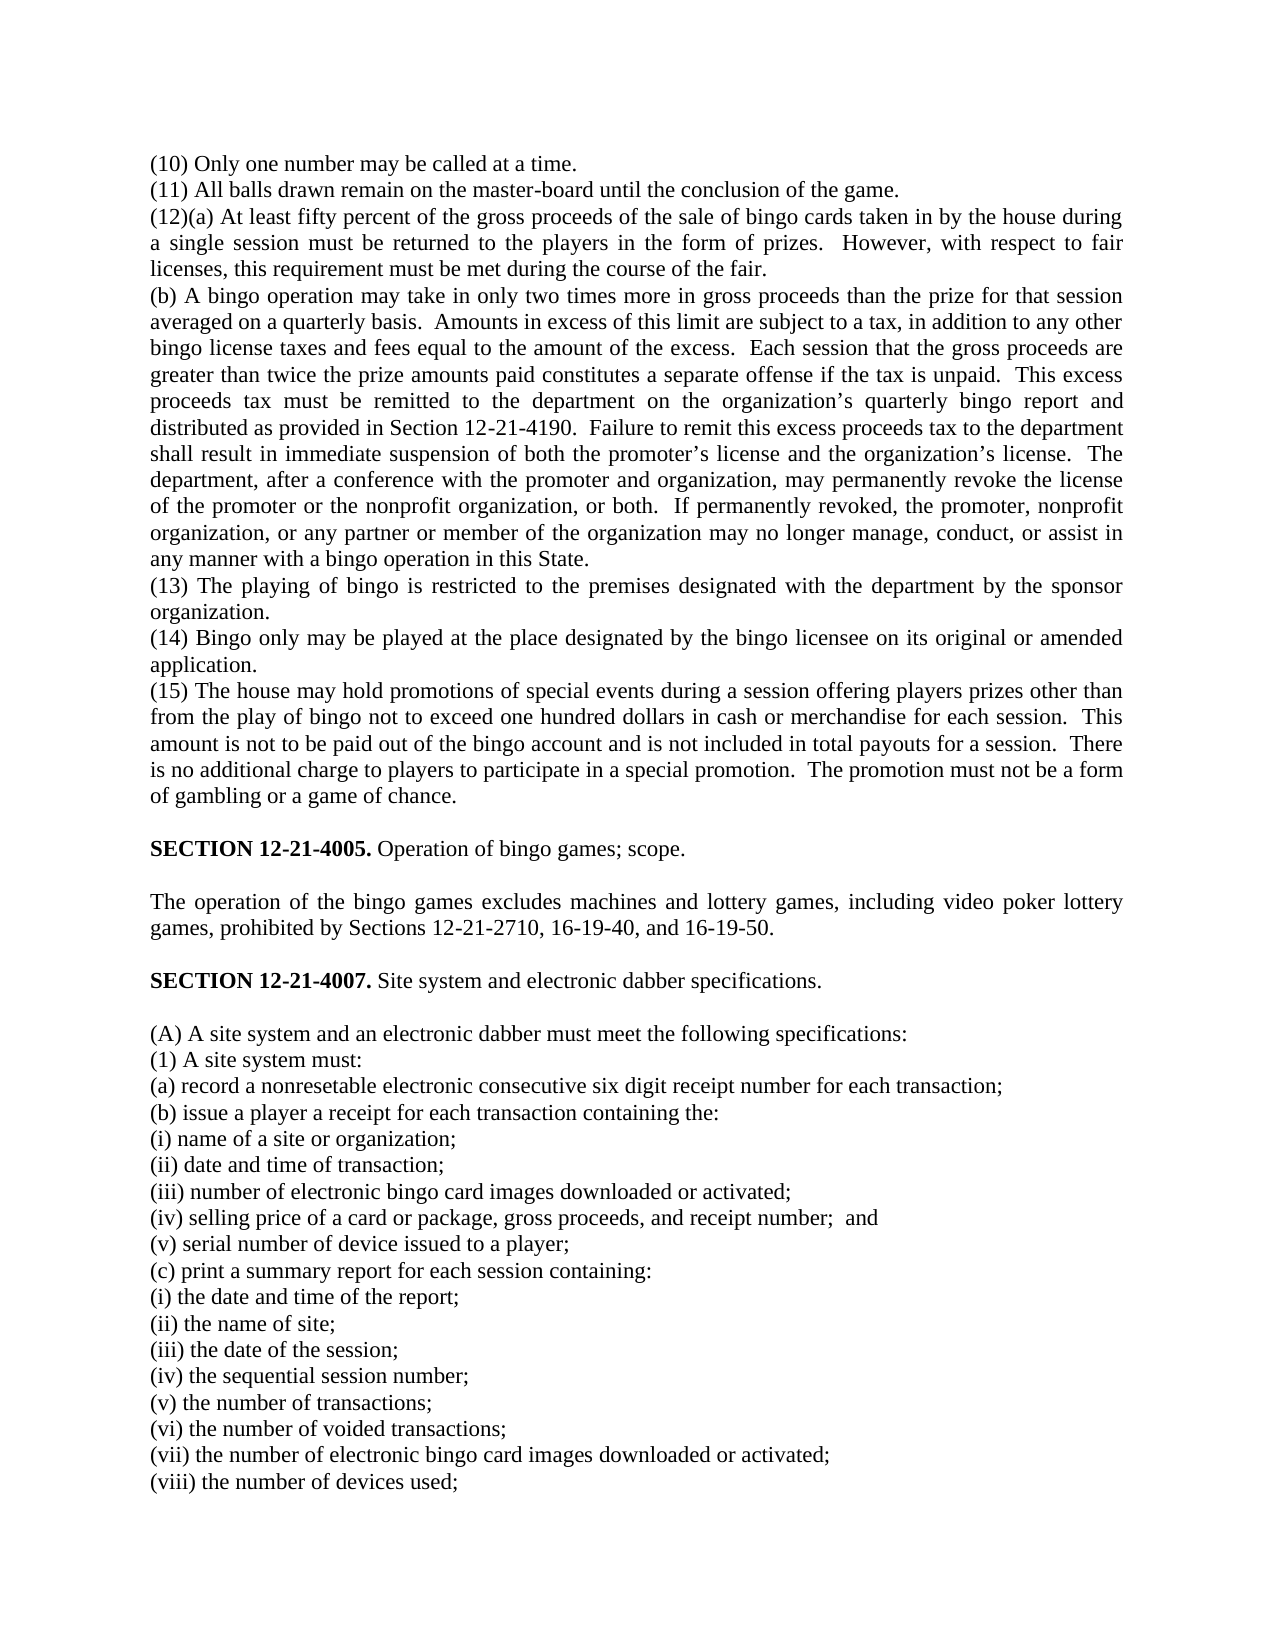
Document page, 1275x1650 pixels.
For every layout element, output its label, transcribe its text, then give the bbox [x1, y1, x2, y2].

text (vi) the number of voided transactions; [150, 1415, 1125, 1441]
text (i) the date and time of the report; [150, 1283, 1125, 1309]
text (A) A site system and an electronic dabber must meet the following specifications: [150, 1020, 1125, 1046]
text (15) The house may hold promotions of special events during a session offering players prizes other than from the play of bingo not to exceed one hundred dollars in cash or merchandise for each session. This amount is not to be paid out of the bingo account and is not included in total payouts for a session. There is no additional charge to players to participate in a special promotion. The promotion must not be a form of gambling or a game of chance. [150, 677, 1125, 809]
text (b) A bingo operation may take in only two times more in gross proceeds than the prize for that session averaged on a quarterly basis. Amounts in excess of this limit are subject to a tax, in addition to any other bingo license taxes and fees equal to the amount of the excess. Each session that the gross proceeds are greater than twice the prize amounts paid constitutes a separate offense if the tax is unpaid. This excess proceeds tax must be remitted to the department on the organization’s quarterly bingo report and distributed as provided in Section 12-21-4190. Failure to remit this excess proceeds tax to the department shall result in immediate suspension of both the promoter’s license and the organization’s license. The department, after a conference with the promoter and organization, may permanently revoke the license of the promoter or the nonprofit organization, or both. If permanently revoked, the promoter, nonprofit organization, or any partner or member of the organization may no longer manage, conduct, or assist in any manner with a bingo operation in this State. [150, 282, 1125, 572]
text (ii) the name of site; [150, 1309, 1125, 1336]
text The operation of the bingo games excludes machines and lottery games, including video poker lottery games, prohibited by Sections 12-21-2710, 16-19-40, and 16-19-50. [150, 888, 1125, 941]
text (iv) selling price of a card or package, gross proceeds, and receipt number; and [150, 1204, 1125, 1231]
text (i) name of a site or organization; [150, 1125, 1125, 1151]
text (iii) number of electronic bingo card images downloaded or activated; [150, 1178, 1125, 1204]
text SECTION 12-21-4007. Site system and electronic dabber specifications. [150, 967, 1125, 993]
text (1) A site system must: [150, 1046, 1125, 1072]
text (13) The playing of bingo is restricted to the premises designated with the department by the sponsor organization. [150, 572, 1125, 624]
text (vii) the number of electronic bingo card images downloaded or activated; [150, 1441, 1125, 1468]
text (ii) date and time of transaction; [150, 1151, 1125, 1178]
text (viii) the number of devices used; [150, 1468, 1125, 1494]
text (12)(a) At least fifty percent of the gross proceeds of the sale of bingo cards taken in by the house during a single session must be returned to the players in the form of prizes. However, with respect to fair licenses, this requirement must be met during the course of the fair. [150, 203, 1125, 282]
text (iv) the sequential session number; [150, 1362, 1125, 1389]
text (11) All balls drawn remain on the master-board until the conclusion of the game. [150, 176, 1125, 203]
text (10) Only one number may be called at a time. [150, 150, 1125, 176]
text (c) print a summary report for each session containing: [150, 1257, 1125, 1283]
text SECTION 12-21-4005. Operation of bingo games; scope. [150, 835, 1125, 862]
text (v) the number of transactions; [150, 1389, 1125, 1415]
text (iii) the date of the session; [150, 1336, 1125, 1362]
text (v) serial number of device issued to a player; [150, 1231, 1125, 1257]
text (14) Bingo only may be played at the place designated by the bingo licensee on its original or amended application. [150, 624, 1125, 677]
text (a) record a nonresetable electronic consecutive six digit receipt number for each transaction; [150, 1072, 1125, 1099]
text (b) issue a player a receipt for each transaction containing the: [150, 1099, 1125, 1125]
